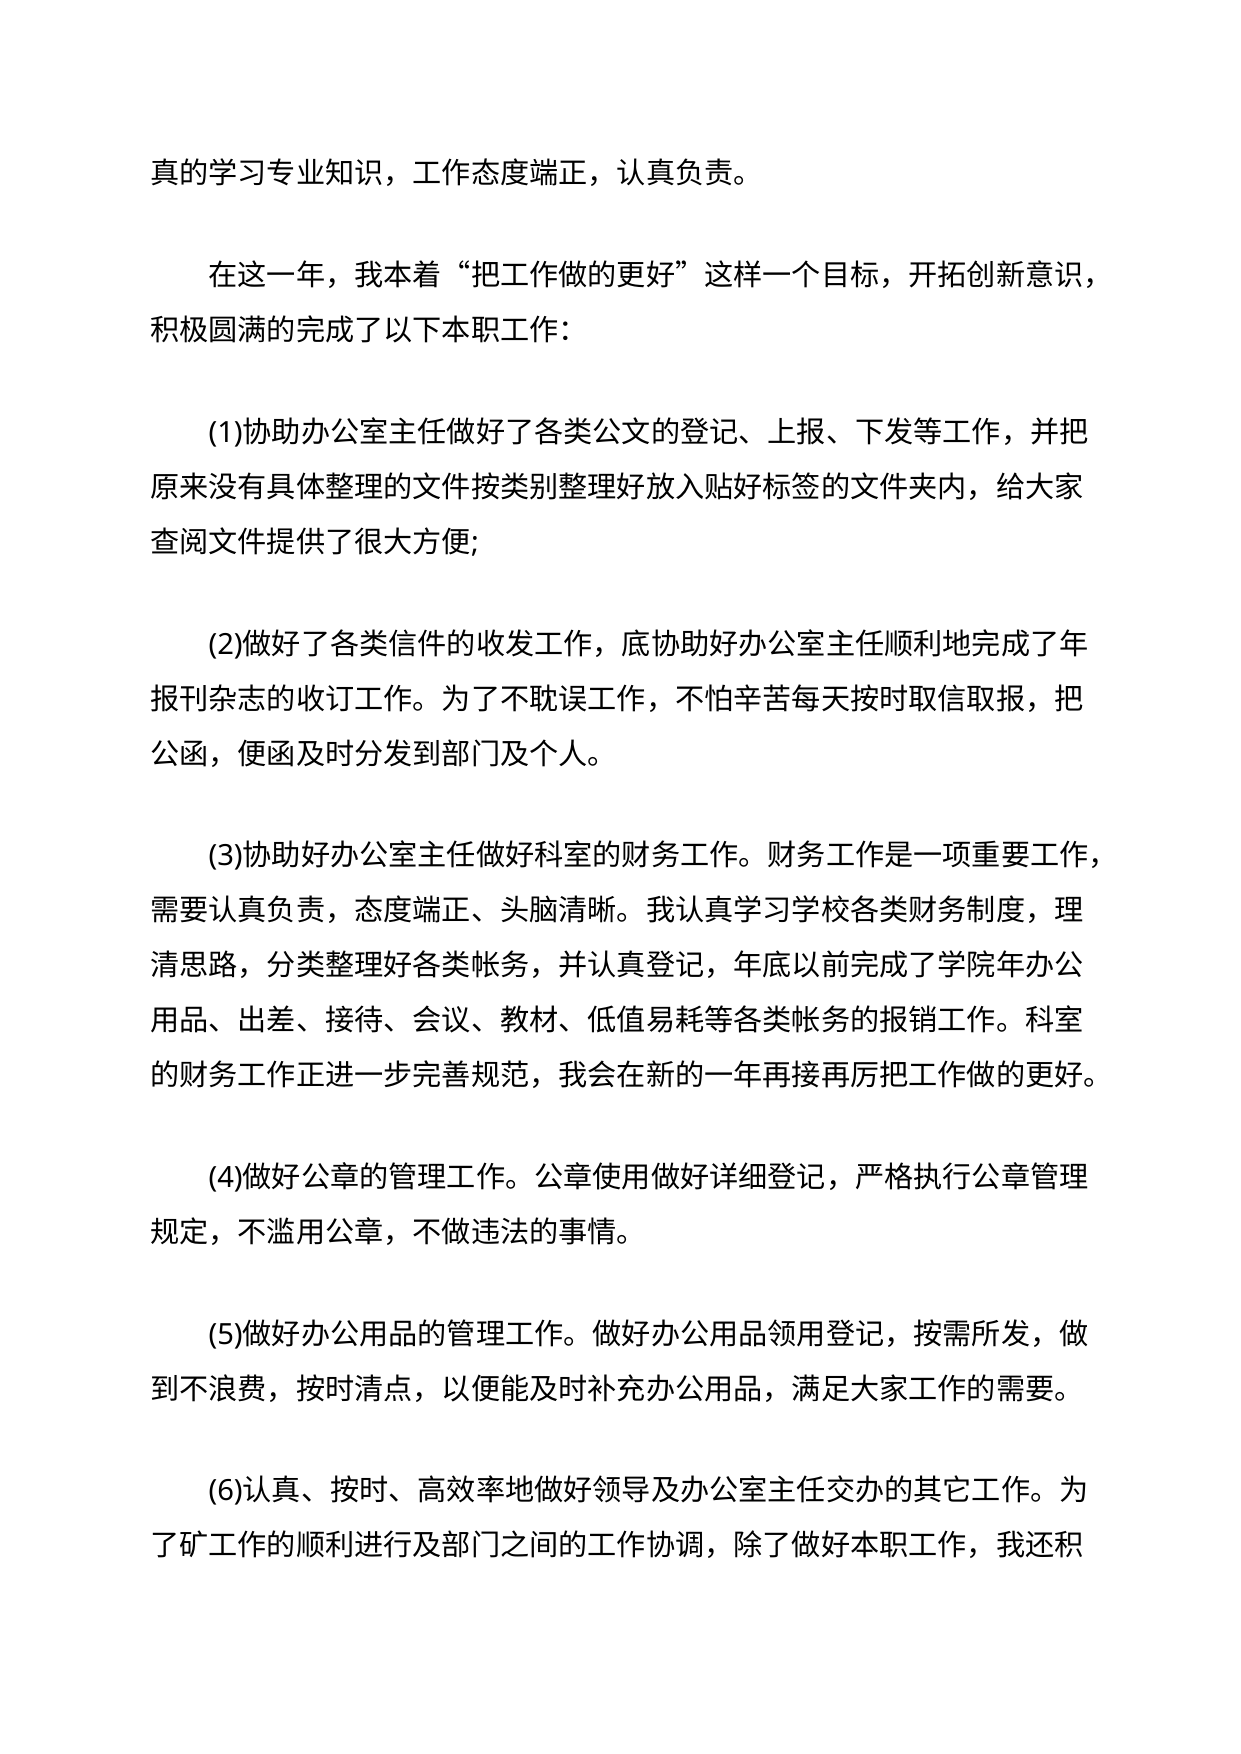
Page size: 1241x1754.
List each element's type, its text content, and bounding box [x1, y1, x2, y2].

text 在这一年，我本着“把工作做的更好”这样一个目标，开拓创新意识，积极圆满的完成了以下本职工作： [150, 252, 1090, 349]
text (5)做好办公用品的管理工作。做好办公用品领用登记，按需所发，做到不浪费，按时清点，以便能及时补充办公用品，满足大家工作的需要。 [150, 1310, 1090, 1407]
text (1)协助办公室主任做好了各类公文的登记、上报、下发等工作，并把原来没有具体整理的文件按类别整理好放入贴好标签的文件夹内，给大家查阅文件提供了很大方便; [150, 408, 1090, 561]
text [150, 150, 1090, 192]
text (3)协助好办公室主任做好科室的财务工作。财务工作是一项重要工作，需要认真负责，态度端正、头脑清晰。我认真学习学校各类财务制度，理清思路，分类整理好各类帐务，并认真登记，年底以前完成了学院年办公用品、出差、接待、会议、教材、低值易耗等各类帐务的报销工作。科室的财务工作正进一步完善规范，我会在新的一年再接再厉把工作做的更好。 [150, 832, 1090, 1094]
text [150, 1467, 1090, 1564]
text (4)做好公章的管理工作。公章使用做好详细登记，严格执行公章管理规定，不滥用公章，不做违法的事情。 [150, 1153, 1090, 1251]
text (2)做好了各类信件的收发工作，底协助好办公室主任顺利地完成了年报刊杂志的收订工作。为了不耽误工作，不怕辛苦每天按时取信取报，把公函，便函及时分发到部门及个人。 [150, 620, 1090, 772]
